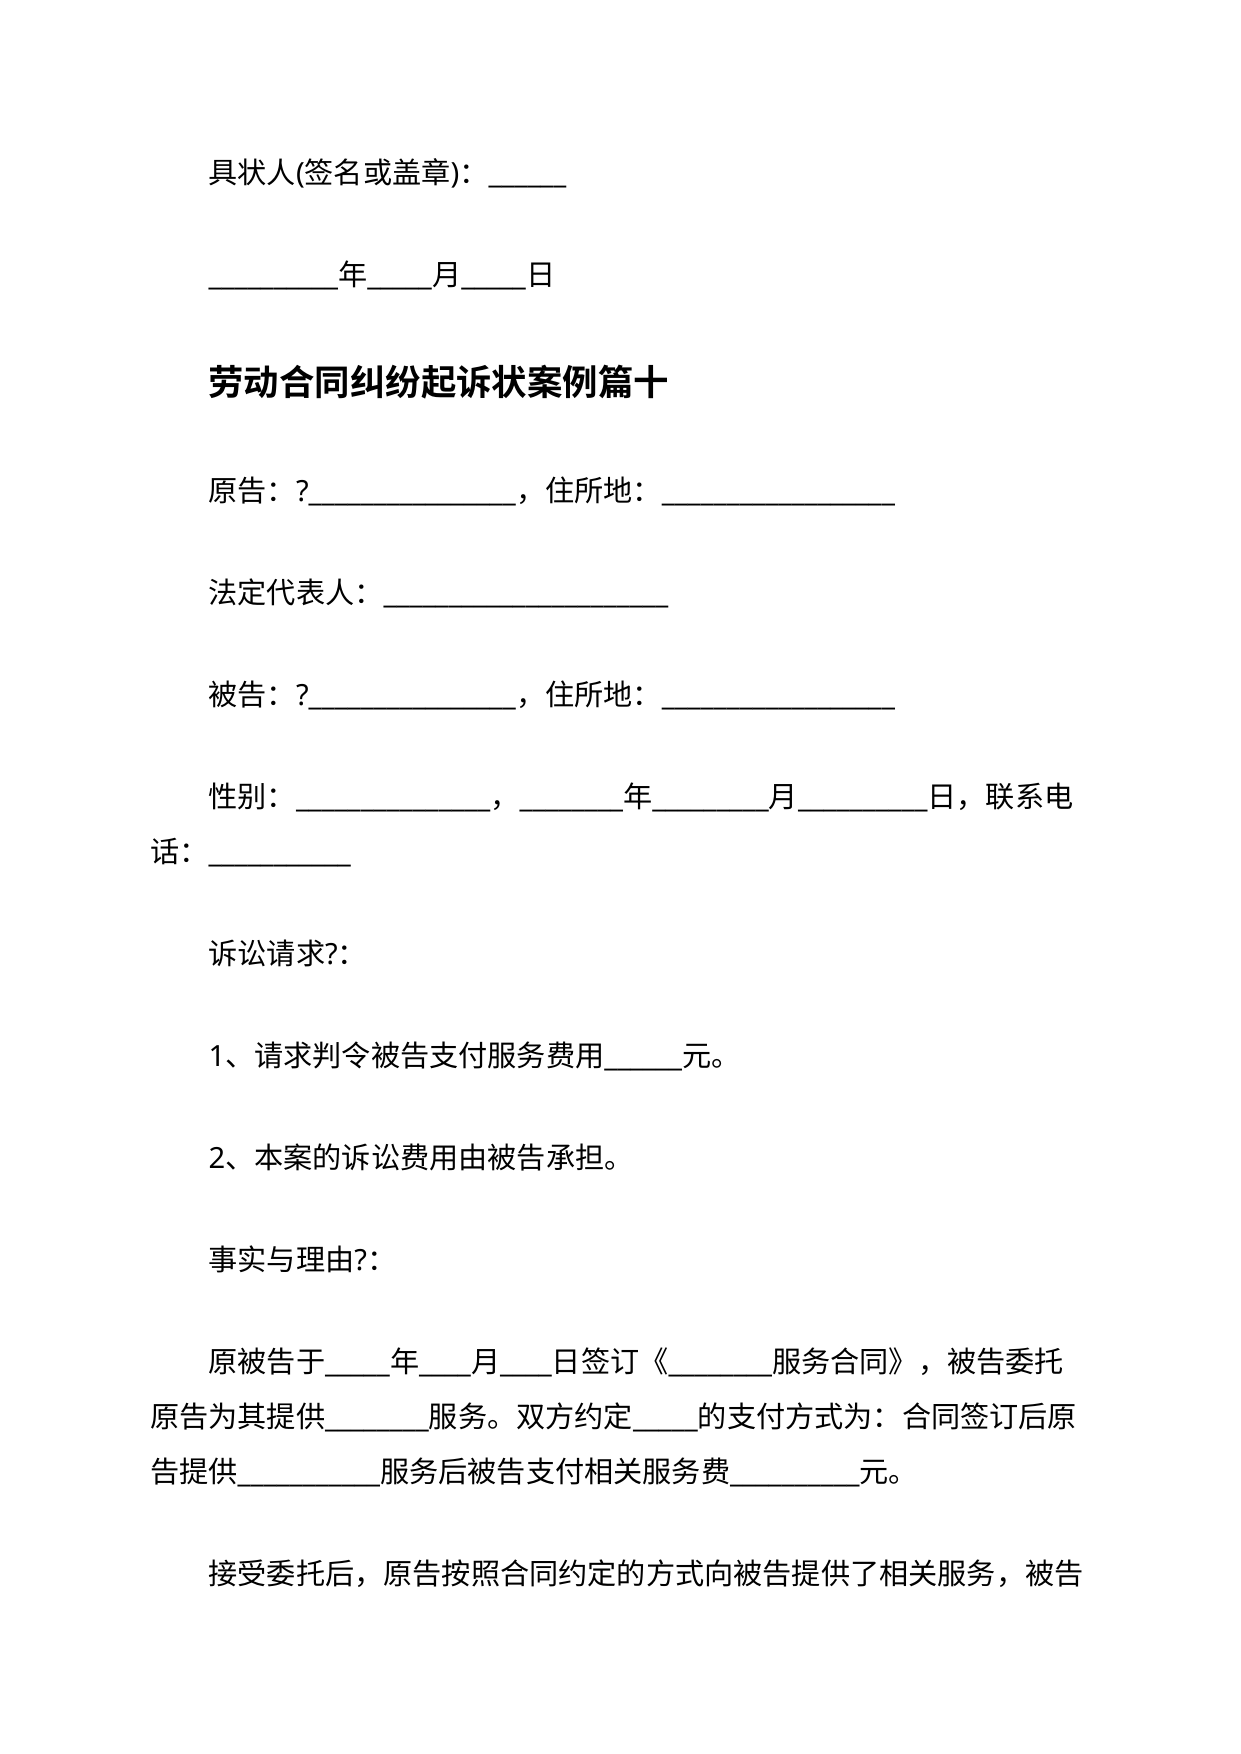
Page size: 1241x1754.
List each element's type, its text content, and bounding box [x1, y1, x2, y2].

text 劳动合同纠纷起诉状案例篇十 [150, 354, 1090, 405]
text 原告：?________________，住所地：__________________ [150, 467, 1090, 510]
text 诉讼请求?： [150, 930, 1090, 973]
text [150, 1550, 1090, 1592]
text 原被告于_____年____月____日签订《________服务合同》，被告委托原告为其提供________服务。双方约定_____的支付方式为：合同签订后原告提供___________服务后被告支付相关服务费__________元。 [150, 1338, 1090, 1491]
text 法定代表人：______________________ [150, 569, 1090, 612]
text 性别：_______________，________年_________月__________日，联系电话：___________ [150, 773, 1090, 871]
text __________年_____月_____日 [150, 252, 1090, 294]
text 1、请求判令被告支付服务费用______元。 [150, 1032, 1090, 1075]
text 被告：?________________，住所地：__________________ [150, 671, 1090, 714]
text 2、本案的诉讼费用由被告承担。 [150, 1134, 1090, 1177]
text 事实与理由?： [150, 1236, 1090, 1279]
text 具状人(签名或盖章)：______ [150, 150, 1090, 192]
